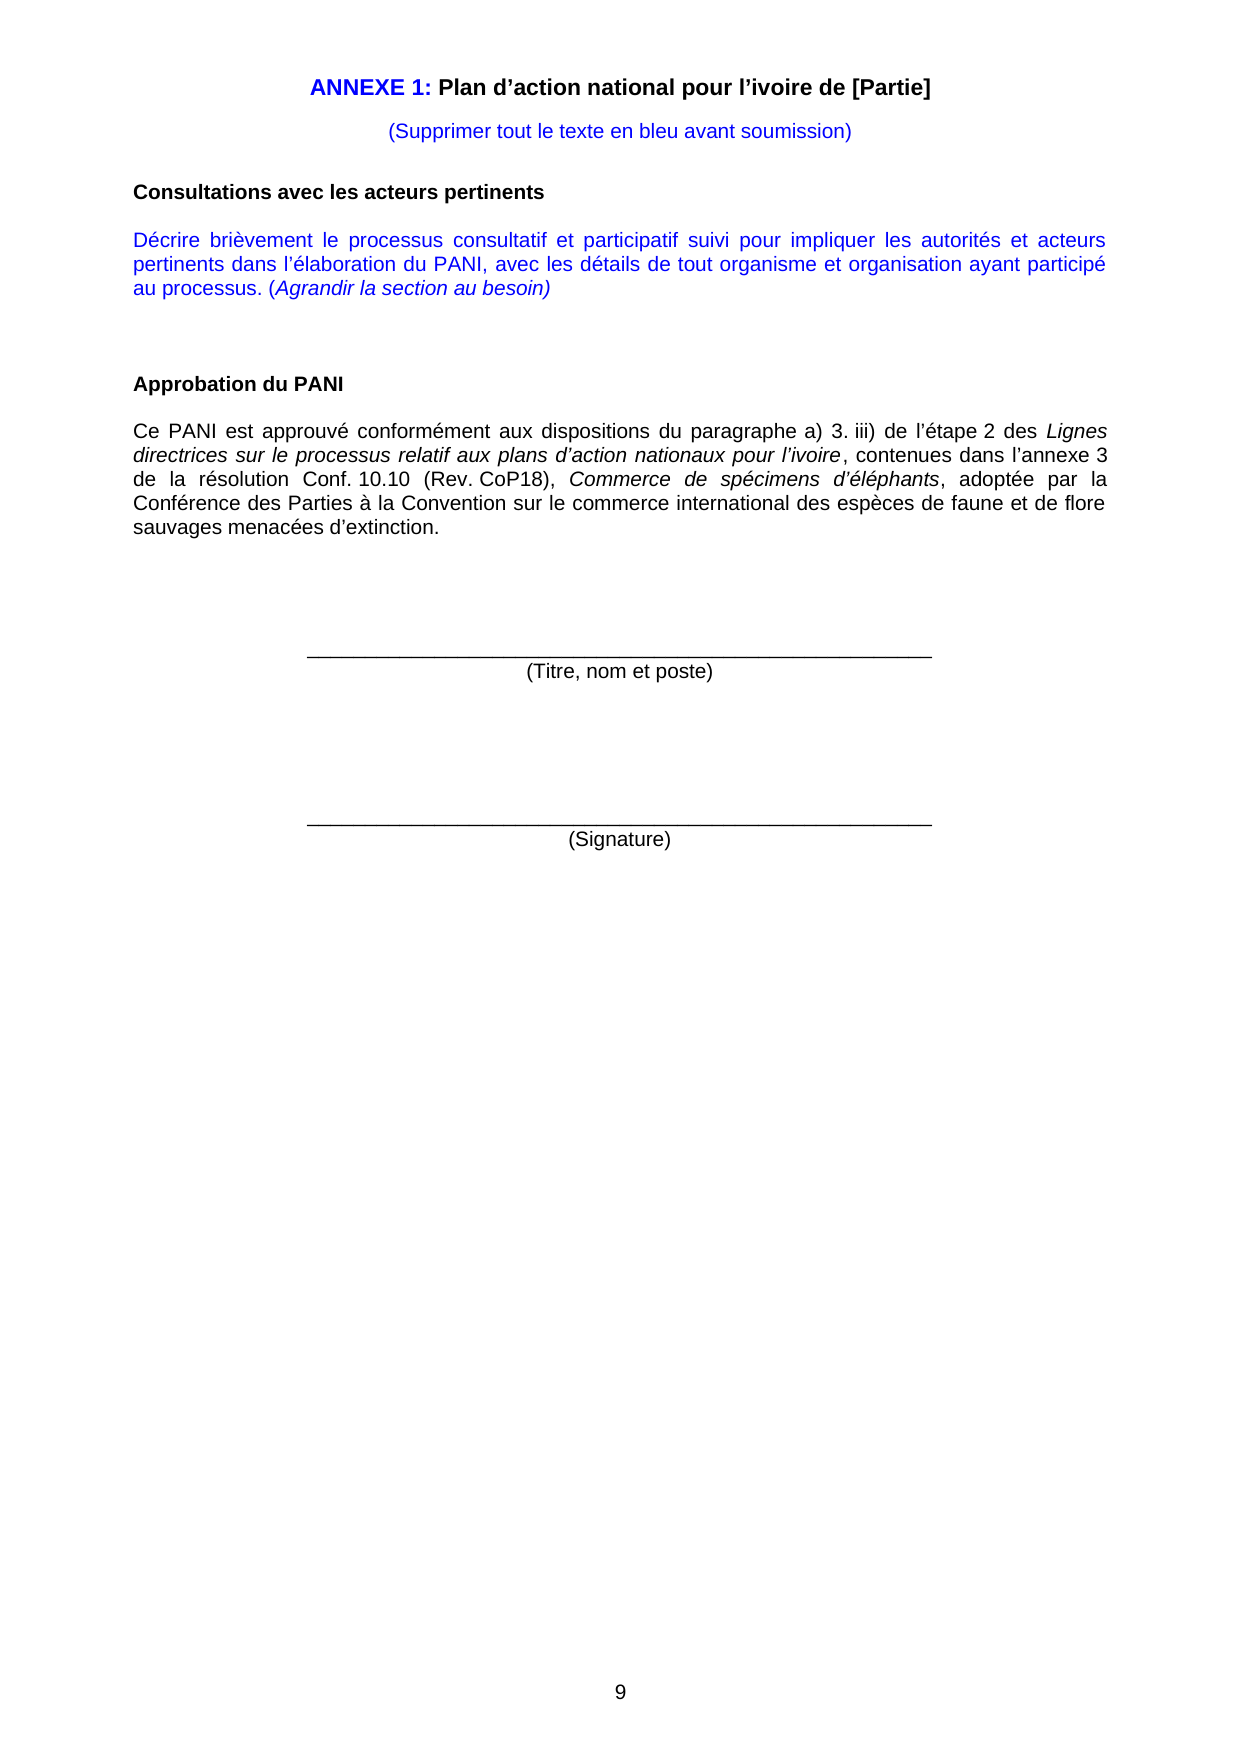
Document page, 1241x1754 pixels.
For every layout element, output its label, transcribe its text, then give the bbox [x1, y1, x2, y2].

text Approbation du PANI [133, 371, 1107, 395]
text Ce PANI est approuvé conformément aux dispositions du paragraphe a) 3. iii) de l’étape 2 des Lignes directrices sur le processus relatif aux plans d’action nationaux pour l’ivoire, contenues dans l’annexe 3 de la résolution Conf. 10.10 (Rev. CoP18), Commerce de spécimens d’éléphants, adoptée par la Conférence des Parties à la Convention sur le commerce international des espèces de faune et de flore sauvages menacées d’extinction. [133, 419, 1107, 539]
text ______________________________________________________ [132, 803, 1107, 827]
text ______________________________________________________ [132, 635, 1107, 659]
text (Titre, nom et poste) [132, 659, 1107, 683]
text Consultations avec les acteurs pertinents [133, 180, 1107, 204]
text (Signature) [132, 827, 1107, 851]
text Décrire brièvement le processus consultatif et participatif suivi pour impliquer les autorités et acteurs pertinents dans l’élaboration du PANI, avec les détails de tout organisme et organisation ayant participé au processus. (Agrandir la section au besoin) [133, 228, 1107, 299]
